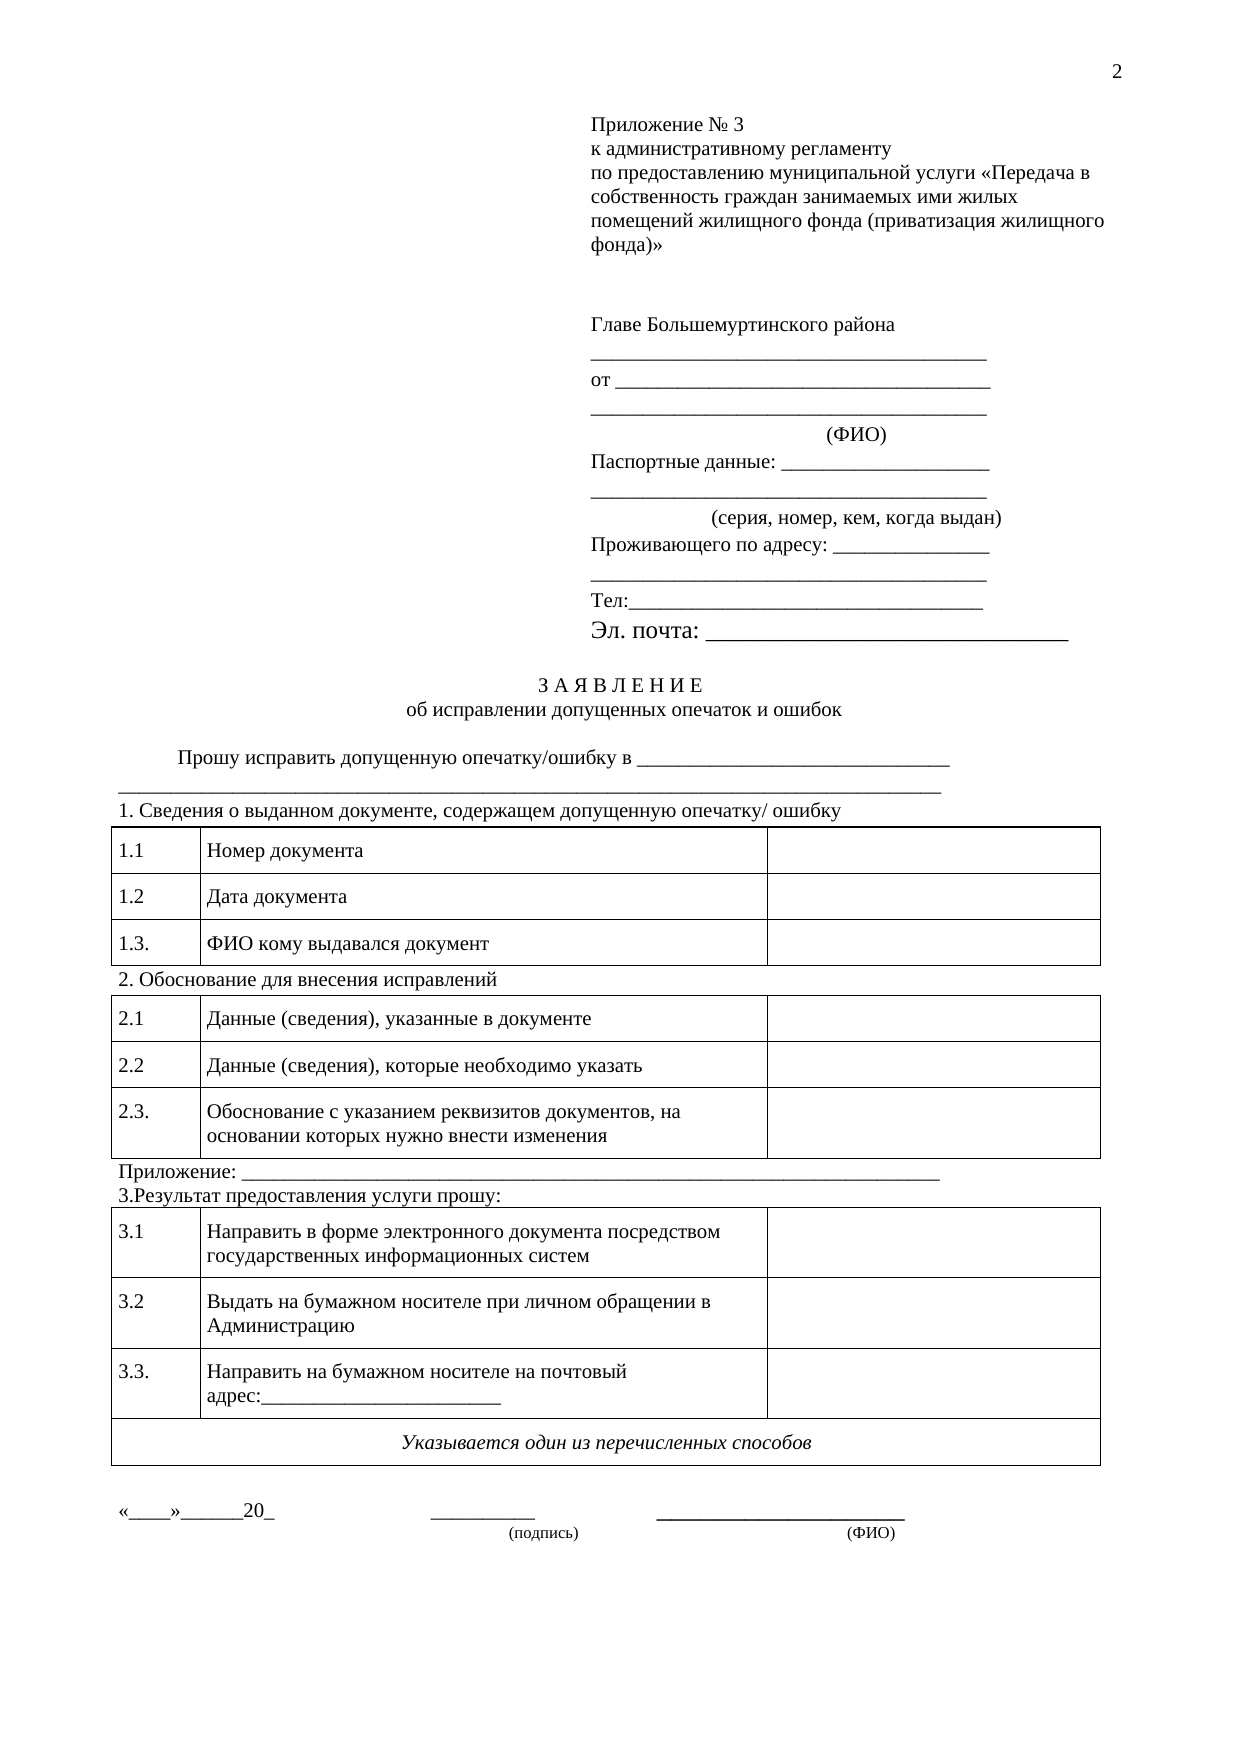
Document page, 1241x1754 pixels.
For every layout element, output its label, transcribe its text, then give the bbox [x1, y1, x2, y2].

table_cell 2.3. [112, 1088, 200, 1158]
text Главе Большемуртинского района [591, 311, 1122, 336]
table_header 1.1 [112, 828, 200, 873]
table_cell Указывается один из перечисленных способов [112, 1419, 1100, 1464]
table_cell 3.2 [112, 1278, 200, 1348]
table_cell Данные (сведения), которые необходимо указать [201, 1042, 767, 1087]
table_cell [768, 1042, 1100, 1087]
text по предоставлению муниципальной услуги «Передача в собственность граждан занимаемых ими жилых помещений жилищного фонда (приватизация жилищного фонда)» [591, 160, 1122, 256]
table_cell Направить на бумажном носителе на почтовый адрес:_______________________ [201, 1349, 767, 1418]
table_cell Дата документа [201, 874, 767, 919]
table_header Номер документа [201, 828, 767, 873]
table_cell [768, 1278, 1100, 1348]
text (ФИО) [591, 422, 1122, 446]
table_cell 3.3. [112, 1349, 200, 1418]
table_cell [768, 1088, 1100, 1158]
table_header [768, 996, 1100, 1041]
text З А Я В Л Е Н И Е [118, 673, 1122, 697]
table_cell [768, 920, 1100, 965]
text Проживающего по адресу: _______________ [591, 532, 1122, 556]
text (подпись) (ФИО) [118, 1523, 1122, 1542]
text Тел:__________________________________ [591, 587, 1122, 612]
text Паспортные данные: ____________________ [591, 449, 1122, 473]
text _______________________________________________________________________________ [118, 772, 1122, 796]
text ______________________________________ [591, 477, 1122, 501]
text Прошу исправить допущенную опечатку/ошибку в ______________________________ [118, 745, 1122, 769]
text к административному регламенту [591, 136, 1122, 160]
text ______________________________________ [591, 339, 1122, 363]
text ______________________________________ [591, 394, 1122, 418]
table_header Направить в форме электронного документа посредством государственных информационных систем [201, 1208, 767, 1277]
text (серия, номер, кем, когда выдан) [591, 505, 1122, 529]
text Приложение № 3 [532, 112, 1122, 136]
text Эл. почта: _____________________________ [591, 615, 1122, 644]
table_cell 1.3. [112, 920, 200, 965]
table_header [768, 1208, 1100, 1277]
text 3.Результат предоставления услуги прошу: [118, 1183, 1122, 1207]
table_header 2.1 [112, 996, 200, 1041]
table_cell ФИО кому выдавался документ [201, 920, 767, 965]
table_cell [768, 1349, 1100, 1418]
text ______________________________________ [591, 560, 1122, 584]
text об исправлении допущенных опечаток и ошибок [118, 697, 1130, 721]
text Приложение: ___________________________________________________________________ [118, 1159, 1122, 1183]
table_header 3.1 [112, 1208, 200, 1277]
table_cell [768, 874, 1100, 919]
text 1. Сведения о выданном документе, содержащем допущенную опечатку/ ошибку [118, 798, 1122, 822]
text «____»______20_ __________ _________________ [118, 1490, 1122, 1523]
table_header Данные (сведения), указанные в документе [201, 996, 767, 1041]
table_cell Обоснование с указанием реквизитов документов, на основании которых нужно внести изменения [201, 1088, 767, 1158]
text от ____________________________________ [591, 367, 1122, 391]
table_header [768, 828, 1100, 873]
table_cell 1.2 [112, 874, 200, 919]
text 2. Обоснование для внесения исправлений [118, 966, 1024, 991]
table_cell 2.2 [112, 1042, 200, 1087]
table_cell Выдать на бумажном носителе при личном обращении в Администрацию [201, 1278, 767, 1348]
